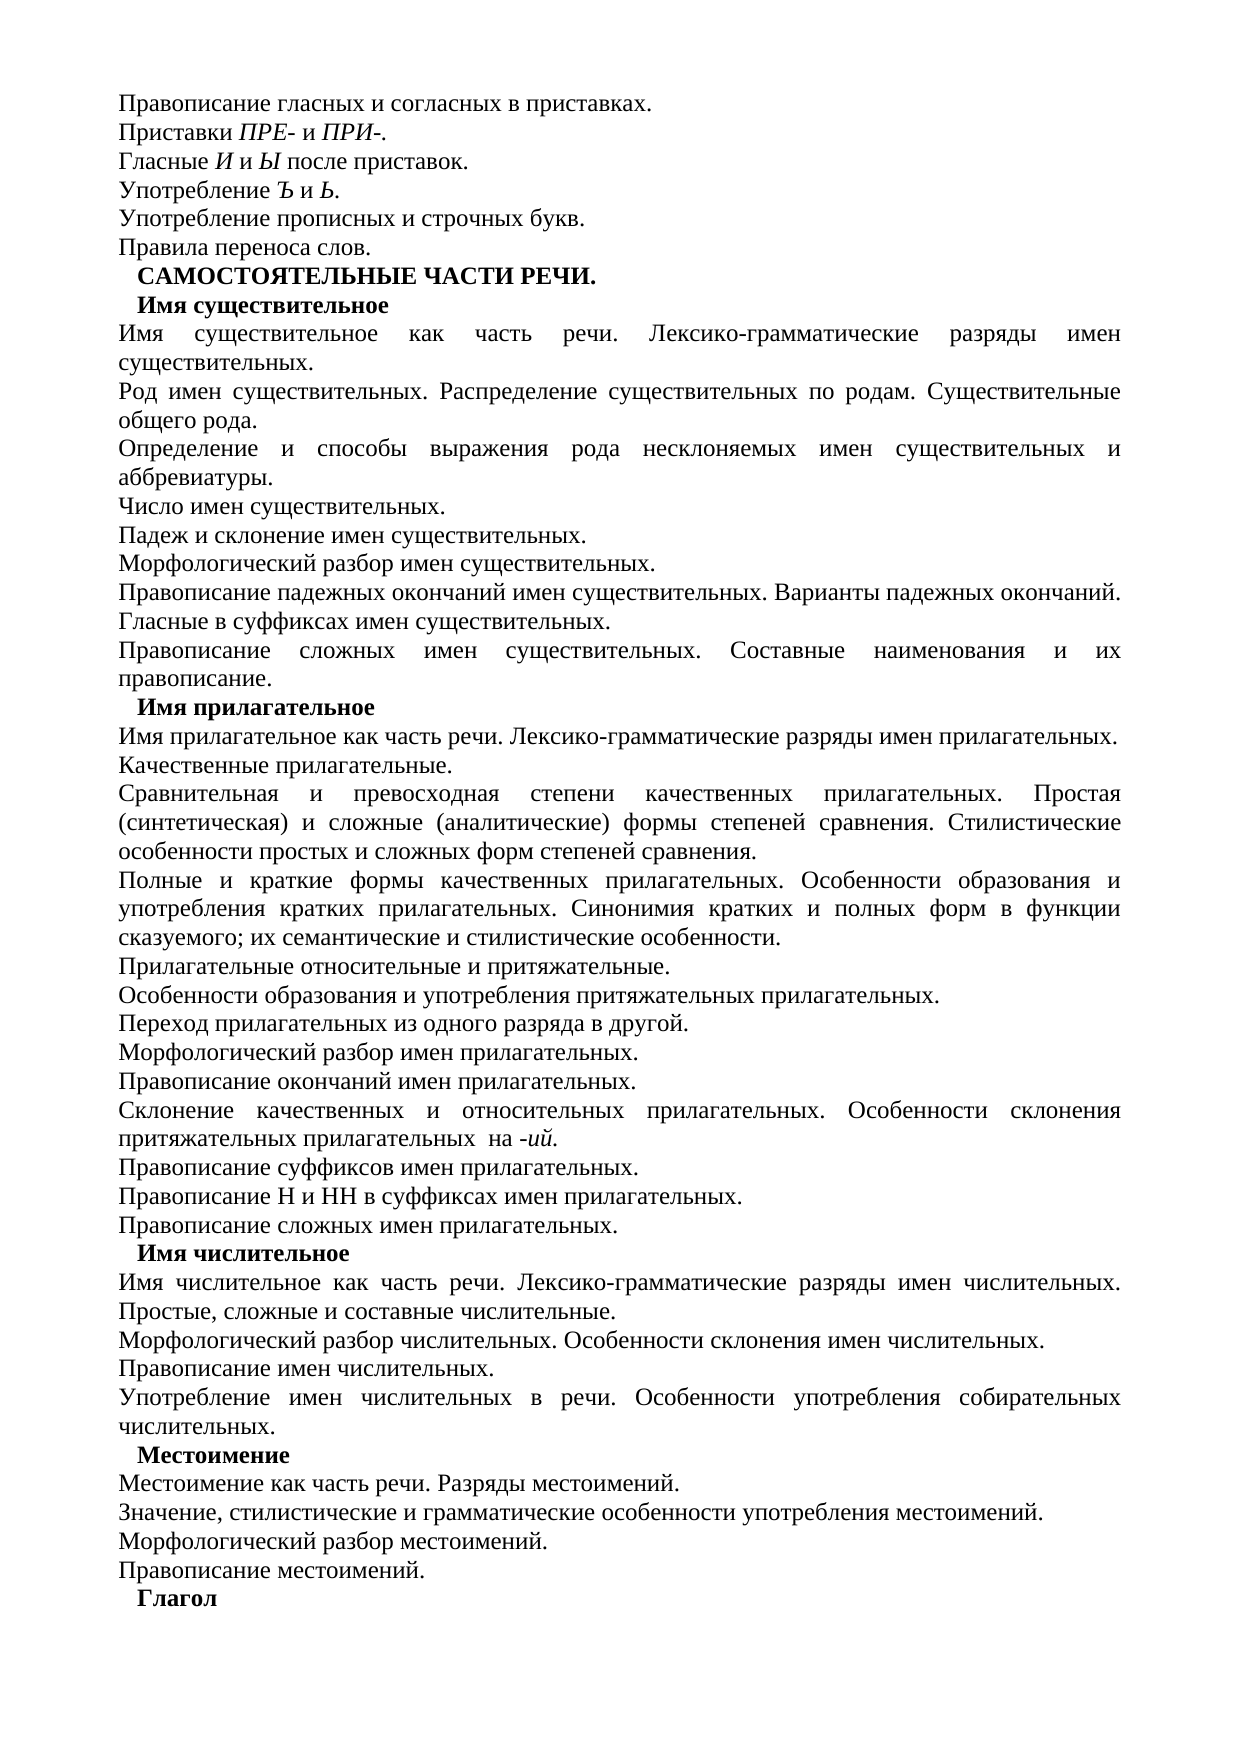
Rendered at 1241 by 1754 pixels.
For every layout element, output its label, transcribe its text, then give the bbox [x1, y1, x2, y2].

text Употребление Ъ и Ь. [118, 175, 1122, 203]
text Употребление имен числительных в речи. Особенности употребления собирательных числительных. [118, 1382, 1122, 1440]
text Правописание имен числительных. [118, 1353, 1122, 1382]
text Морфологический разбор числительных. Особенности склонения имен числительных. [118, 1325, 1122, 1353]
text Правописание падежных окончаний имен существительных. Варианты падежных окончаний. [118, 577, 1122, 606]
text Морфологический разбор местоимений. [118, 1526, 1122, 1555]
text Правила переноса слов. [118, 232, 1122, 261]
text Имя существительное как часть речи. Лексико-грамматические разряды имен существительных. [118, 318, 1122, 376]
text Имя числительное как часть речи. Лексико-грамматические разряды имен числительных. Простые, сложные и составные числительные. [118, 1267, 1122, 1325]
text Полные и краткие формы качественных прилагательных. Особенности образования и употребления кратких прилагательных. Синонимия кратких и полных форм в функции сказуемого; их семантические и стилистические особенности. [118, 865, 1122, 951]
text Морфологический разбор имен существительных. [118, 548, 1122, 577]
text Качественные прилагательные. [118, 750, 1122, 778]
text Правописание окончаний имен прилагательных. [118, 1066, 1122, 1095]
text Гласные И и Ы после приставок. [118, 146, 1122, 175]
text Глагол [118, 1583, 1122, 1612]
text Имя существительное [118, 290, 1122, 318]
text Местоимение как часть речи. Разряды местоимений. [118, 1468, 1122, 1497]
text Число имен существительных. [118, 491, 1122, 520]
text Определение и способы выражения рода несклоняемых имен существительных и аббревиатуры. [118, 433, 1122, 491]
text Приставки ПРЕ- и ПРИ-. [118, 117, 1122, 146]
text Сравнительная и превосходная степени качественных прилагательных. Простая (синтетическая) и сложные (аналитические) формы степеней сравнения. Стилистические особенности простых и сложных форм степеней сравнения. [118, 778, 1122, 865]
text Употребление прописных и строчных букв. [118, 203, 1122, 232]
text САМОСТОЯТЕЛЬНЫЕ ЧАСТИ РЕЧИ. [118, 261, 1122, 290]
text Гласные в суффиксах имен существительных. [118, 606, 1122, 635]
text Переход прилагательных из одного разряда в другой. [118, 1008, 1122, 1037]
text Правописание сложных имен прилагательных. [118, 1210, 1122, 1238]
text Правописание местоимений. [118, 1555, 1122, 1583]
text Склонение качественных и относительных прилагательных. Особенности склонения притяжательных прилагательных на -ий. [118, 1095, 1122, 1152]
text Имя числительное [118, 1238, 1122, 1267]
text Правописание Н и НН в суффиксах имен прилагательных. [118, 1181, 1122, 1210]
text Значение, стилистические и грамматические особенности употребления местоимений. [118, 1497, 1122, 1526]
text Прилагательные относительные и притяжательные. [118, 951, 1122, 980]
text Имя прилагательное [118, 692, 1122, 721]
text Род имен существительных. Распределение существительных по родам. Существительные общего рода. [118, 376, 1122, 433]
text Местоимение [118, 1440, 1122, 1468]
text Имя прилагательное как часть речи. Лексико-грамматические разряды имен прилагательных. [118, 721, 1122, 750]
text Правописание гласных и согласных в приставках. [118, 88, 1122, 117]
text Правописание суффиксов имен прилагательных. [118, 1152, 1122, 1181]
text Правописание сложных имен существительных. Составные наименования и их правописание. [118, 635, 1122, 692]
text Особенности образования и употребления притяжательных прилагательных. [118, 980, 1122, 1008]
text Падеж и склонение имен существительных. [118, 520, 1122, 548]
text Морфологический разбор имен прилагательных. [118, 1037, 1122, 1066]
